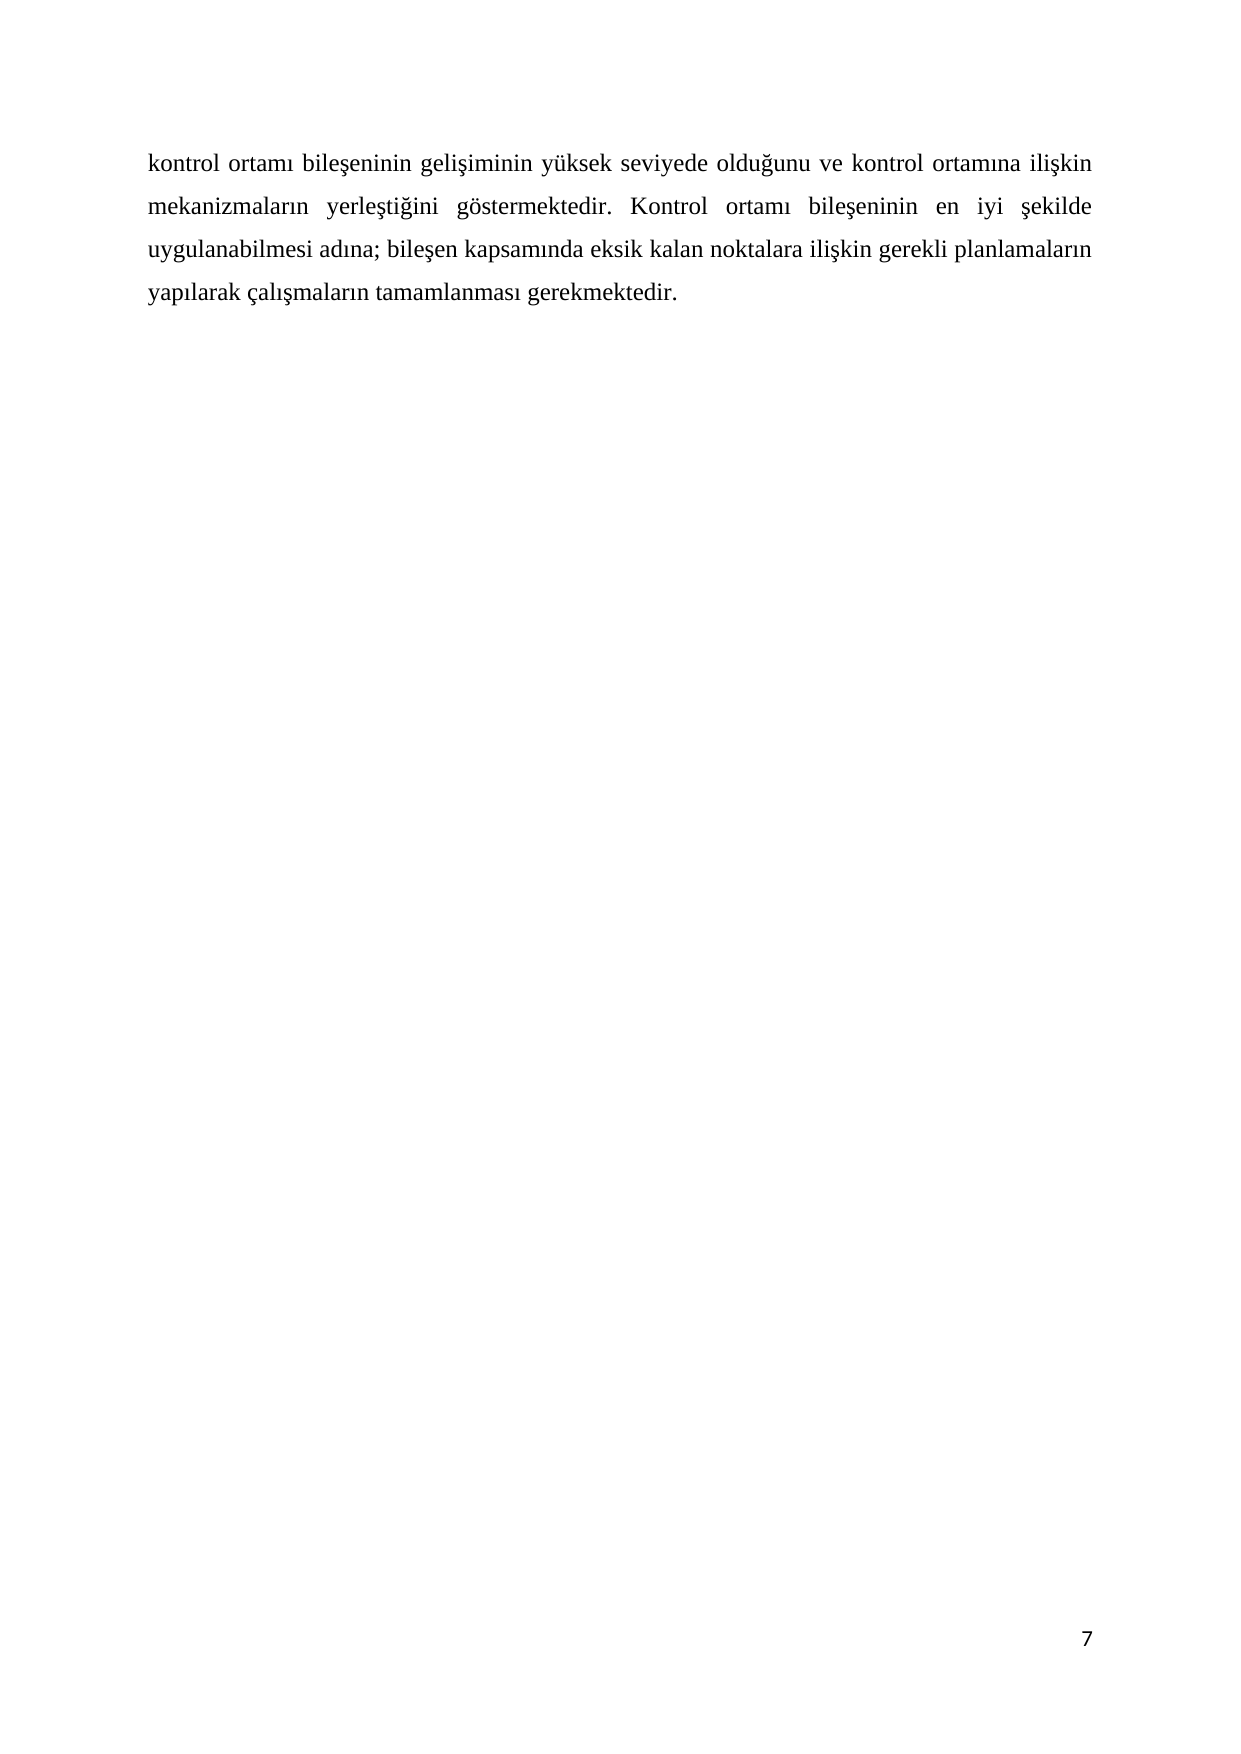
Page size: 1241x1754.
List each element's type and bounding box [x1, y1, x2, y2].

text [148, 148, 1093, 306]
